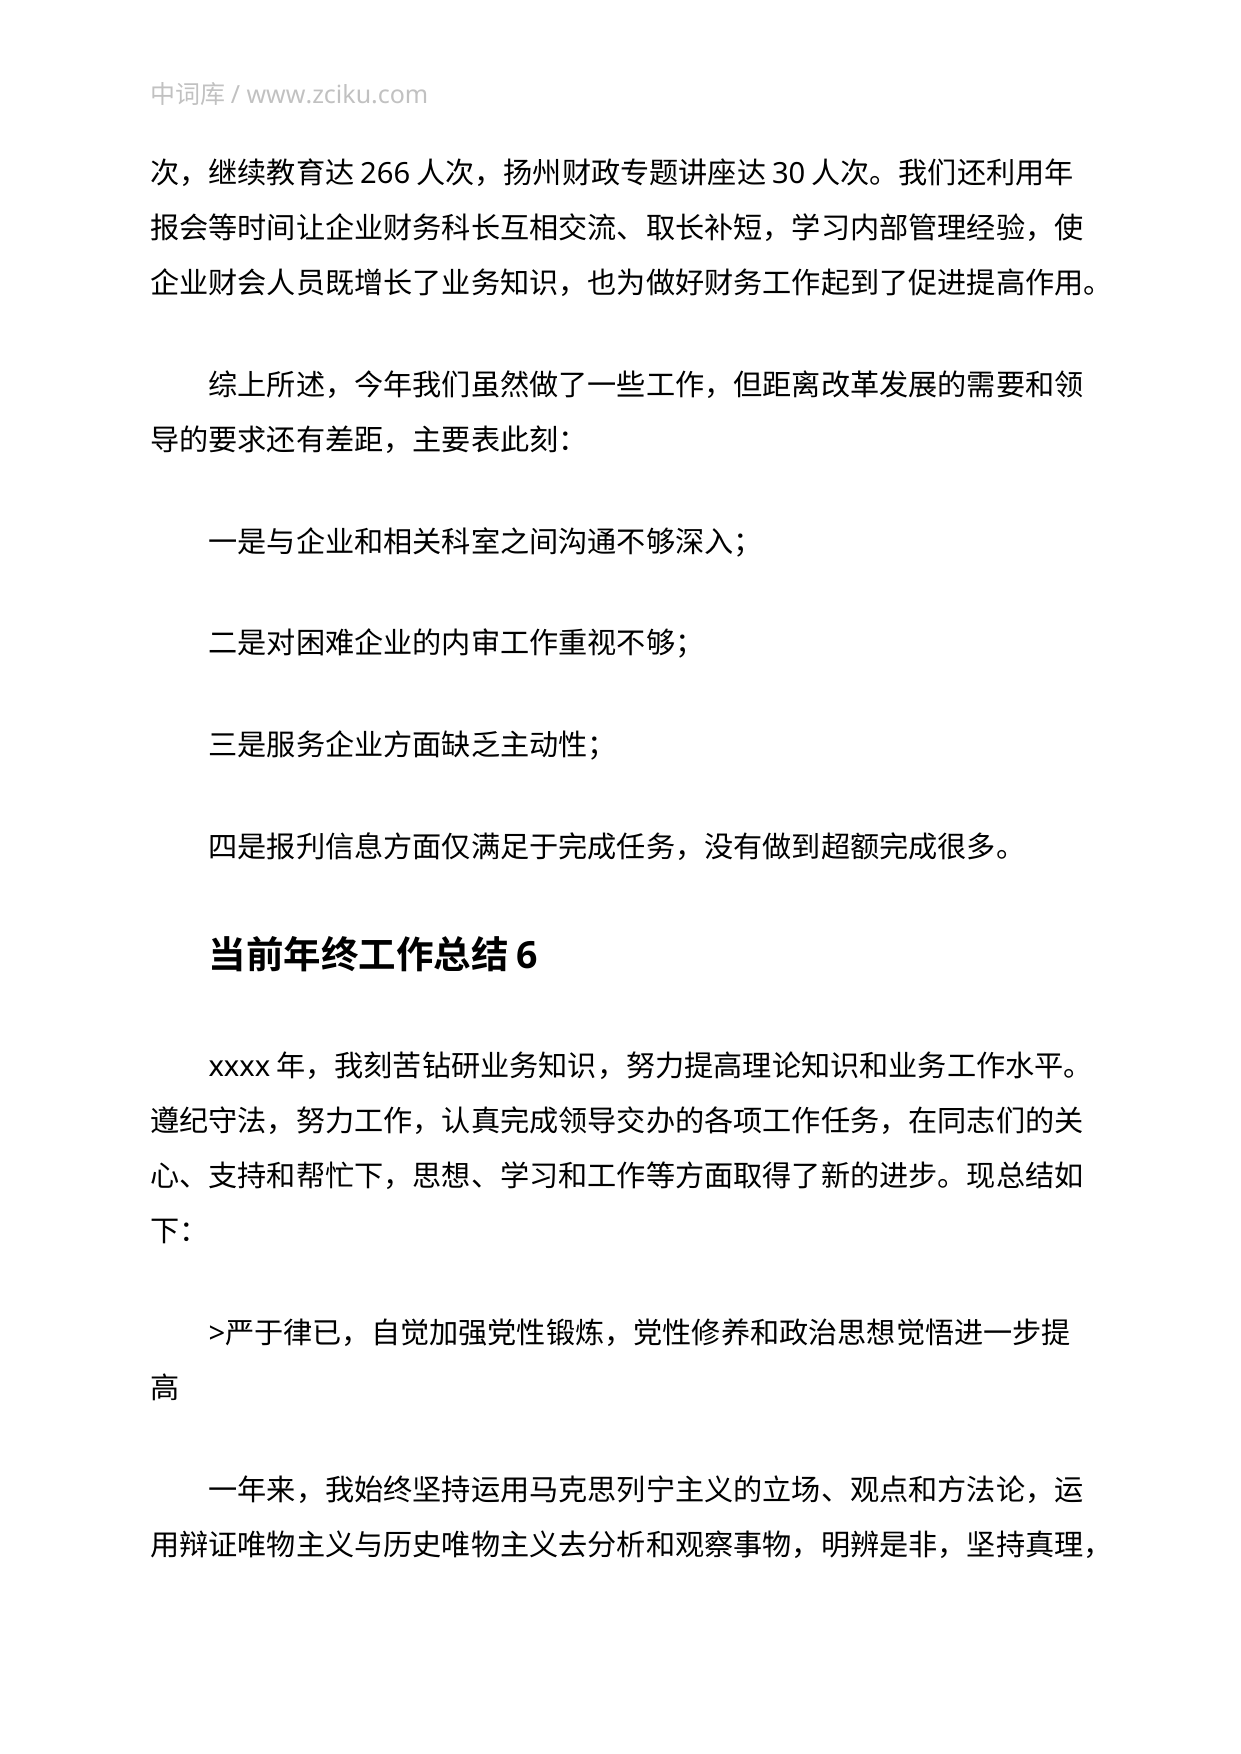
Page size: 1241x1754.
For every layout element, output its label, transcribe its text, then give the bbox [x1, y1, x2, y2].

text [150, 150, 1090, 302]
text 四是报刋信息方面仅满足于完成任务，没有做到超额完成很多。 [150, 824, 1090, 866]
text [150, 1466, 1090, 1563]
text 二是对困难企业的内审工作重视不够； [150, 620, 1090, 662]
text xxxx年，我刻苦钻研业务知识，努力提高理论知识和业务工作水平。遵纪守法，努力工作，认真完成领导交办的各项工作任务，在同志们的关心、支持和帮忙下，思想、学习和工作等方面取得了新的进步。现总结如下： [150, 1043, 1090, 1250]
text >严于律已，自觉加强党性锻炼，党性修养和政治思想觉悟进一步提高 [150, 1309, 1090, 1407]
text 一是与企业和相关科室之间沟通不够深入； [150, 518, 1090, 561]
text 综上所述，今年我们虽然做了一些工作，但距离改革发展的需要和领导的要求还有差距，主要表此刻： [150, 362, 1090, 459]
text 当前年终工作总结6 [150, 925, 1090, 980]
text 三是服务企业方面缺乏主动性； [150, 722, 1090, 764]
